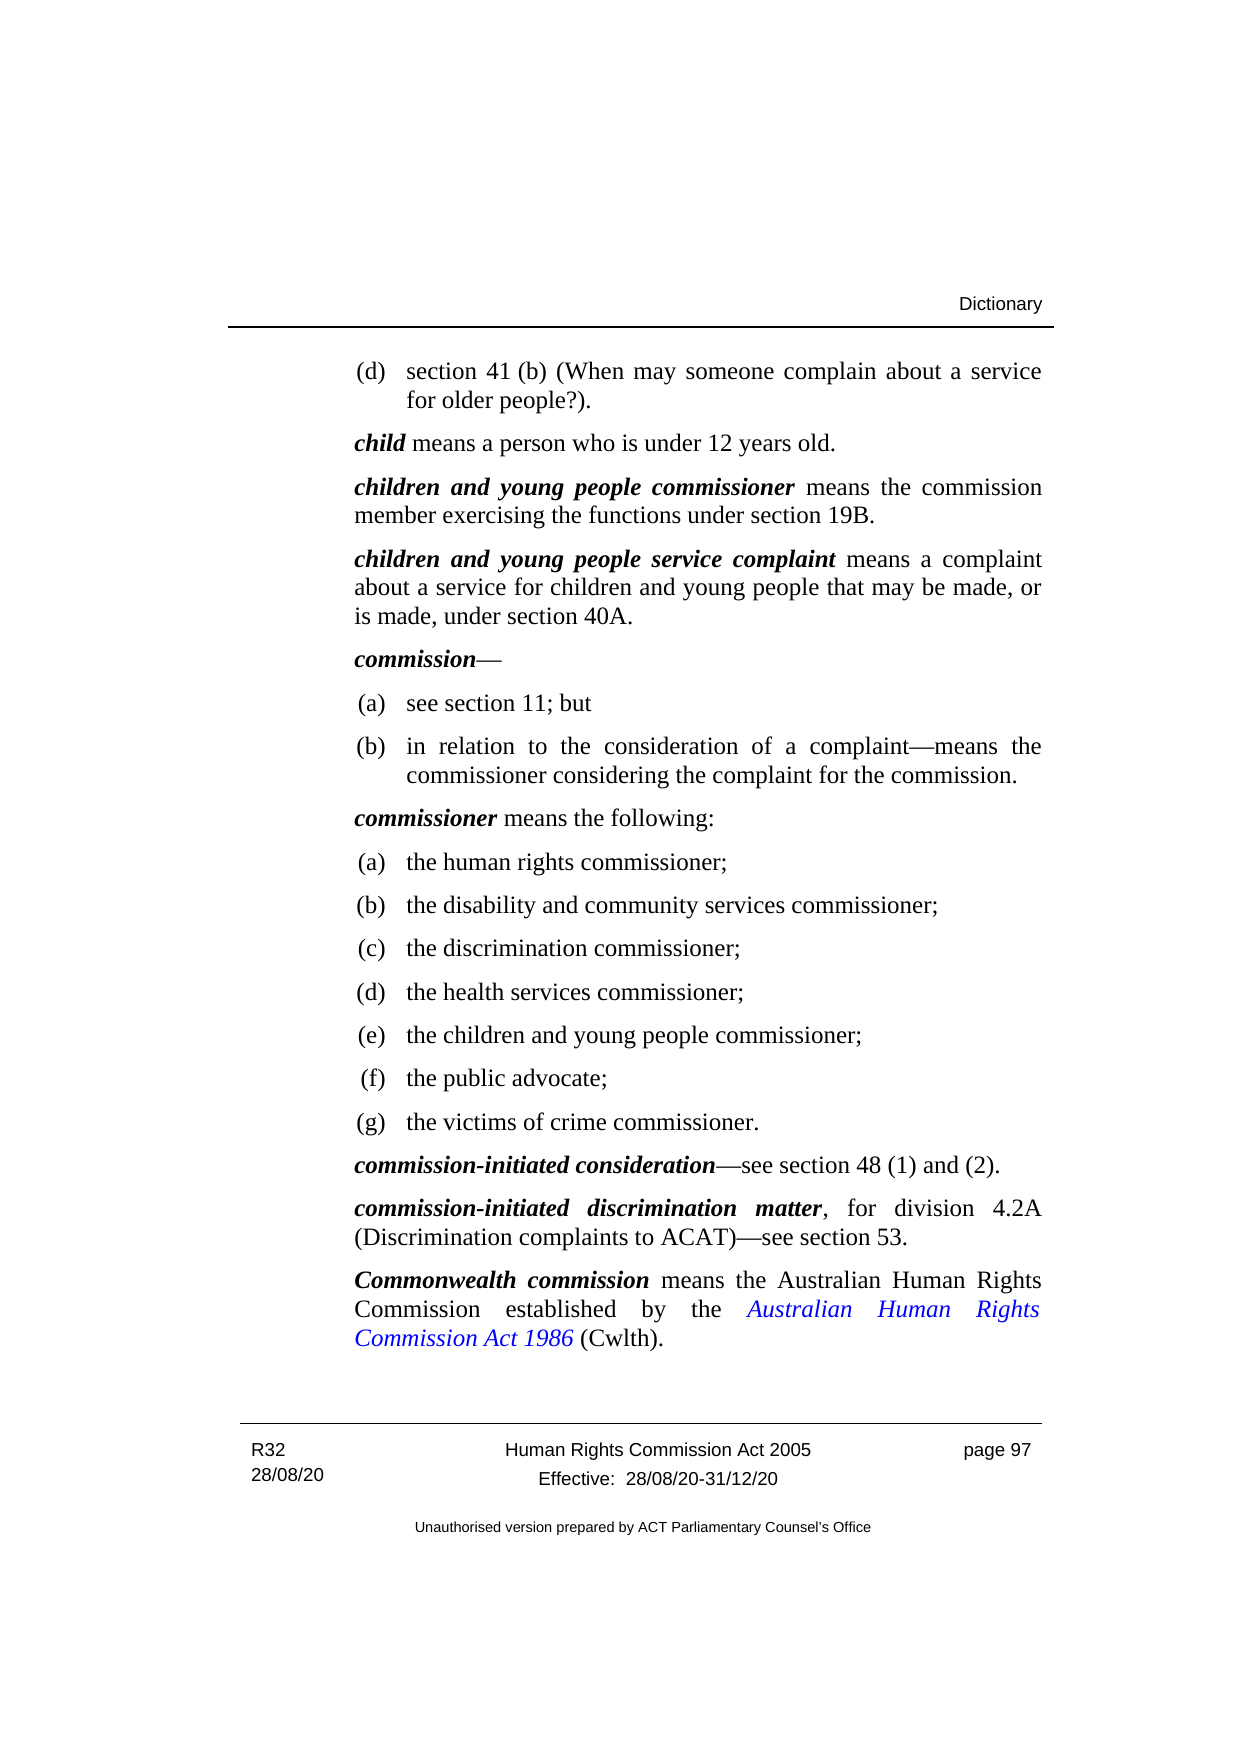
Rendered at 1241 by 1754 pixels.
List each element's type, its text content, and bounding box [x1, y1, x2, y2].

text commission— [354, 644, 1042, 673]
text (b) in relation to the consideration of a complaint—means the commissioner considering the complaint for the commission. [239, 731, 1042, 789]
text (a) the human rights commissioner; [239, 847, 1042, 875]
text (d) the health services commissioner; [239, 977, 1042, 1005]
text children and young people commissioner means the commission member exercising the functions under section 19B. [354, 472, 1042, 529]
text (a) see section 11; but [239, 688, 1042, 717]
text commissioner means the following: [354, 803, 1042, 832]
text commission-initiated discrimination matter, for division 4.2A (Discrimination complaints to ACAT)—see section 53. [354, 1193, 1042, 1251]
text (f) the public advocate; [239, 1063, 1042, 1092]
text (c) the discrimination commissioner; [239, 933, 1042, 962]
text (d) section 41 (b) (When may someone complain about a service for older people?). [239, 356, 1042, 414]
text commission-initiated consideration—see section 48 (1) and (2). [354, 1150, 1042, 1179]
text child means a person who is under 12 years old. [354, 428, 1042, 457]
text Commonwealth commission means the Australian Human Rights Commission established by the Australian Human Rights Commission Act 1986 (Cwlth). [354, 1265, 1042, 1352]
text (e) the children and young people commissioner; [239, 1020, 1042, 1049]
text (g) the victims of crime commissioner. [239, 1107, 1042, 1135]
text children and young people service complaint means a complaint about a service for children and young people that may be made, or is made, under section 40A. [354, 544, 1042, 630]
text (b) the disability and community services commissioner; [239, 890, 1042, 919]
